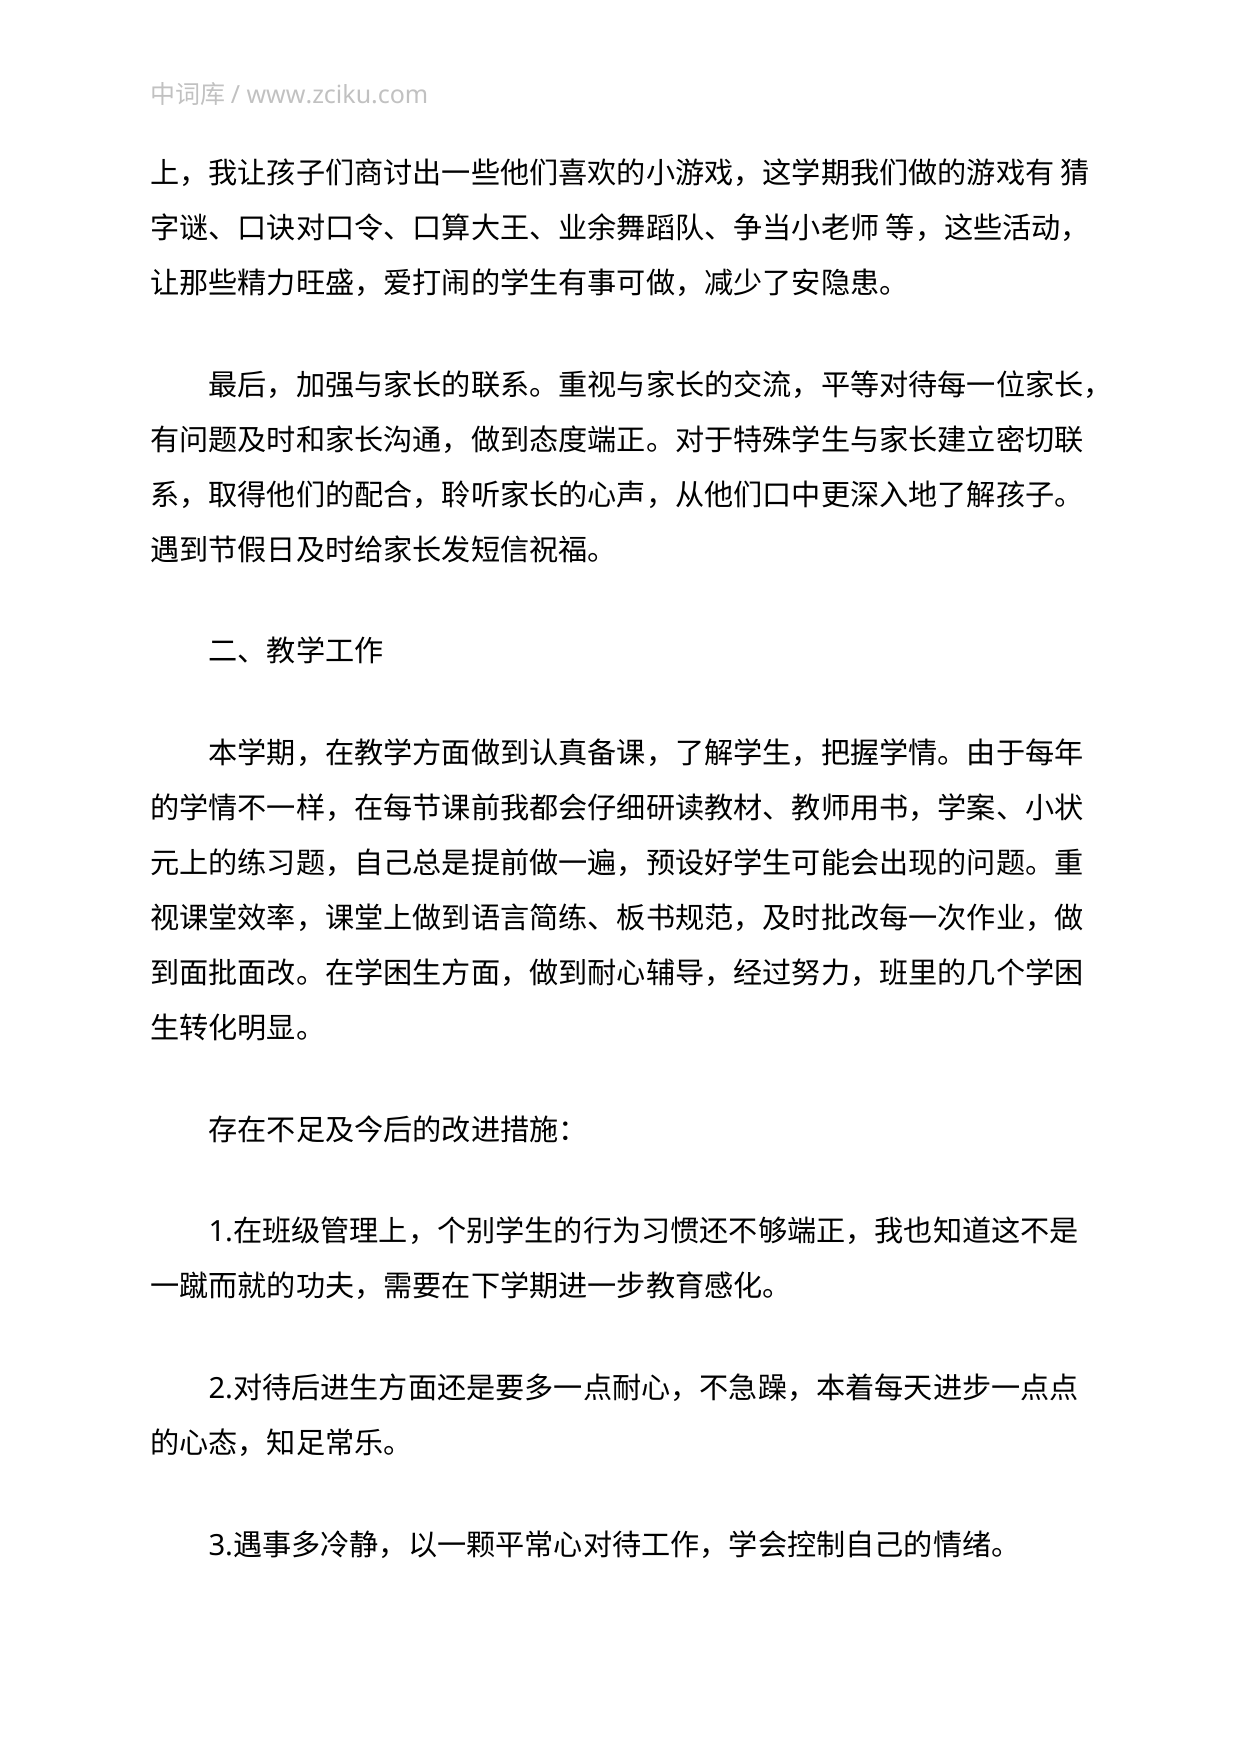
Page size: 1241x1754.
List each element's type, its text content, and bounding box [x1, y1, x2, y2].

text 1.在班级管理上，个别学生的行为习惯还不够端正，我也知道这不是一蹴而就的功夫，需要在下学期进一步教育感化。 [150, 1208, 1090, 1305]
text 最后，加强与家长的联系。重视与家长的交流，平等对待每一位家长，有问题及时和家长沟通，做到态度端正。对于特殊学生与家长建立密切联系，取得他们的配合，聆听家长的心声，从他们口中更深入地了解孩子。遇到节假日及时给家长发短信祝福。 [150, 362, 1090, 568]
text 2.对待后进生方面还是要多一点耐心，不急躁，本着每天进步一点点的心态，知足常乐。 [150, 1364, 1090, 1462]
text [150, 150, 1090, 302]
text 3.遇事多冷静，以一颗平常心对待工作，学会控制自己的情绪。 [150, 1521, 1090, 1564]
text 本学期，在教学方面做到认真备课，了解学生，把握学情。由于每年的学情不一样，在每节课前我都会仔细研读教材、教师用书，学案、小状元上的练习题，自己总是提前做一遍，预设好学生可能会出现的问题。重视课堂效率，课堂上做到语言简练、板书规范，及时批改每一次作业，做到面批面改。在学困生方面，做到耐心辅导，经过努力，班里的几个学困生转化明显。 [150, 730, 1090, 1047]
text 存在不足及今后的改进措施： [150, 1106, 1090, 1148]
text 二、教学工作 [150, 628, 1090, 670]
